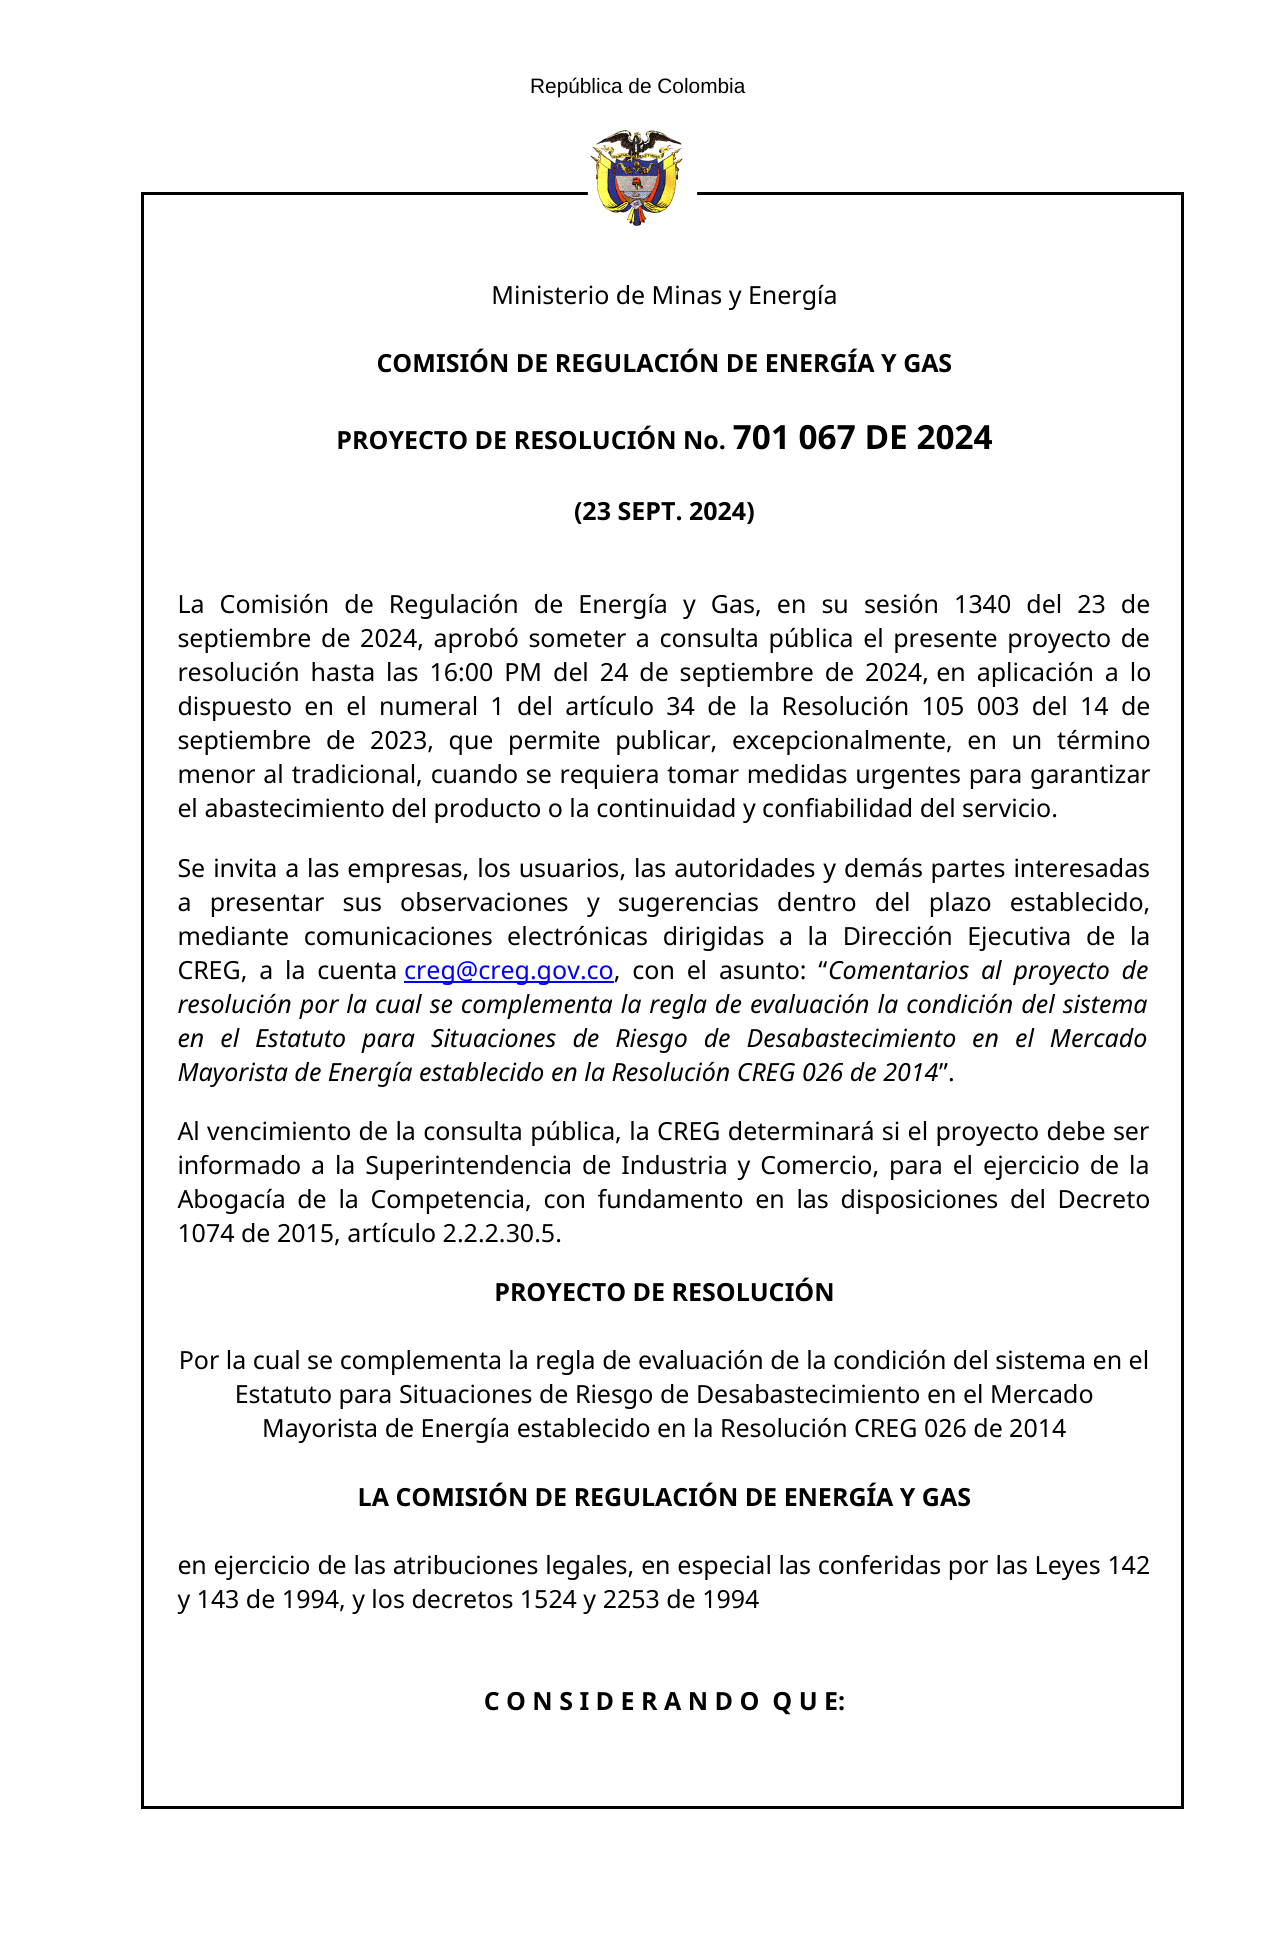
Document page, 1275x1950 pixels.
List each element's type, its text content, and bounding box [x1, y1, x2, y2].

text Se invita a las empresas, los usuarios, las autoridades y demás partes interesadas a presentar sus observaciones y sugerencias dentro del plazo establecido, mediante comunicaciones electrónicas dirigidas a la Dirección Ejecutiva de la CREG, a la cuenta creg@creg.gov.co, con el asunto: “Comentarios al proyecto de resolución por la cual se complementa la regla de evaluación la condición del sistema en el Estatuto para Situaciones de Riesgo de Desabastecimiento en el Mercado Mayorista de Energía establecido en la Resolución CREG 026 de 2014”. [177, 850, 1152, 1089]
text Al vencimiento de la consulta pública, la CREG determinará si el proyecto debe ser informado a la Superintendencia de Industria y Comercio, para el ejercicio de la Abogacía de la Competencia, con fundamento en las disposiciones del Decreto 1074 de 2015, artículo 2.2.2.30.5. [177, 1114, 1152, 1250]
text C O N S I D E R A N D O Q U E: [177, 1684, 1152, 1718]
text PROYECTO DE RESOLUCIÓN [177, 1275, 1152, 1309]
picture [587, 128, 698, 230]
text Por la cual se complementa la regla de evaluación de la condición del sistema en el Estatuto para Situaciones de Riesgo de Desabastecimiento en el Mercado Mayorista de Energía establecido en la Resolución CREG 026 de 2014 [177, 1343, 1152, 1445]
text COMISIÓN DE REGULACIÓN DE ENERGÍA Y GAS [177, 346, 1152, 380]
text (23 SEPT. 2024) [177, 494, 1152, 528]
text en ejercicio de las atribuciones legales, en especial las conferidas por las Leyes 142 y 143 de 1994, y los decretos 1524 y 2253 de 1994 [177, 1547, 1152, 1616]
text PROYECTO DE RESOLUCIÓN No. 701 067 DE 2024 [177, 414, 1152, 459]
text LA COMISIÓN DE REGULACIÓN DE ENERGÍA Y GAS [177, 1479, 1152, 1513]
text Ministerio de Minas y Energía [177, 278, 1152, 312]
text La Comisión de Regulación de Energía y Gas, en su sesión 1340 del 23 de septiembre de 2024, aprobó someter a consulta pública el presente proyecto de resolución hasta las 16:00 PM del 24 de septiembre de 2024, en aplicación a lo dispuesto en el numeral 1 del artículo 34 de la Resolución 105 003 del 14 de septiembre de 2023, que permite publicar, excepcionalmente, en un término menor al tradicional, cuando se requiera tomar medidas urgentes para garantizar el abastecimiento del producto o la continuidad y confiabilidad del servicio. [177, 587, 1152, 825]
